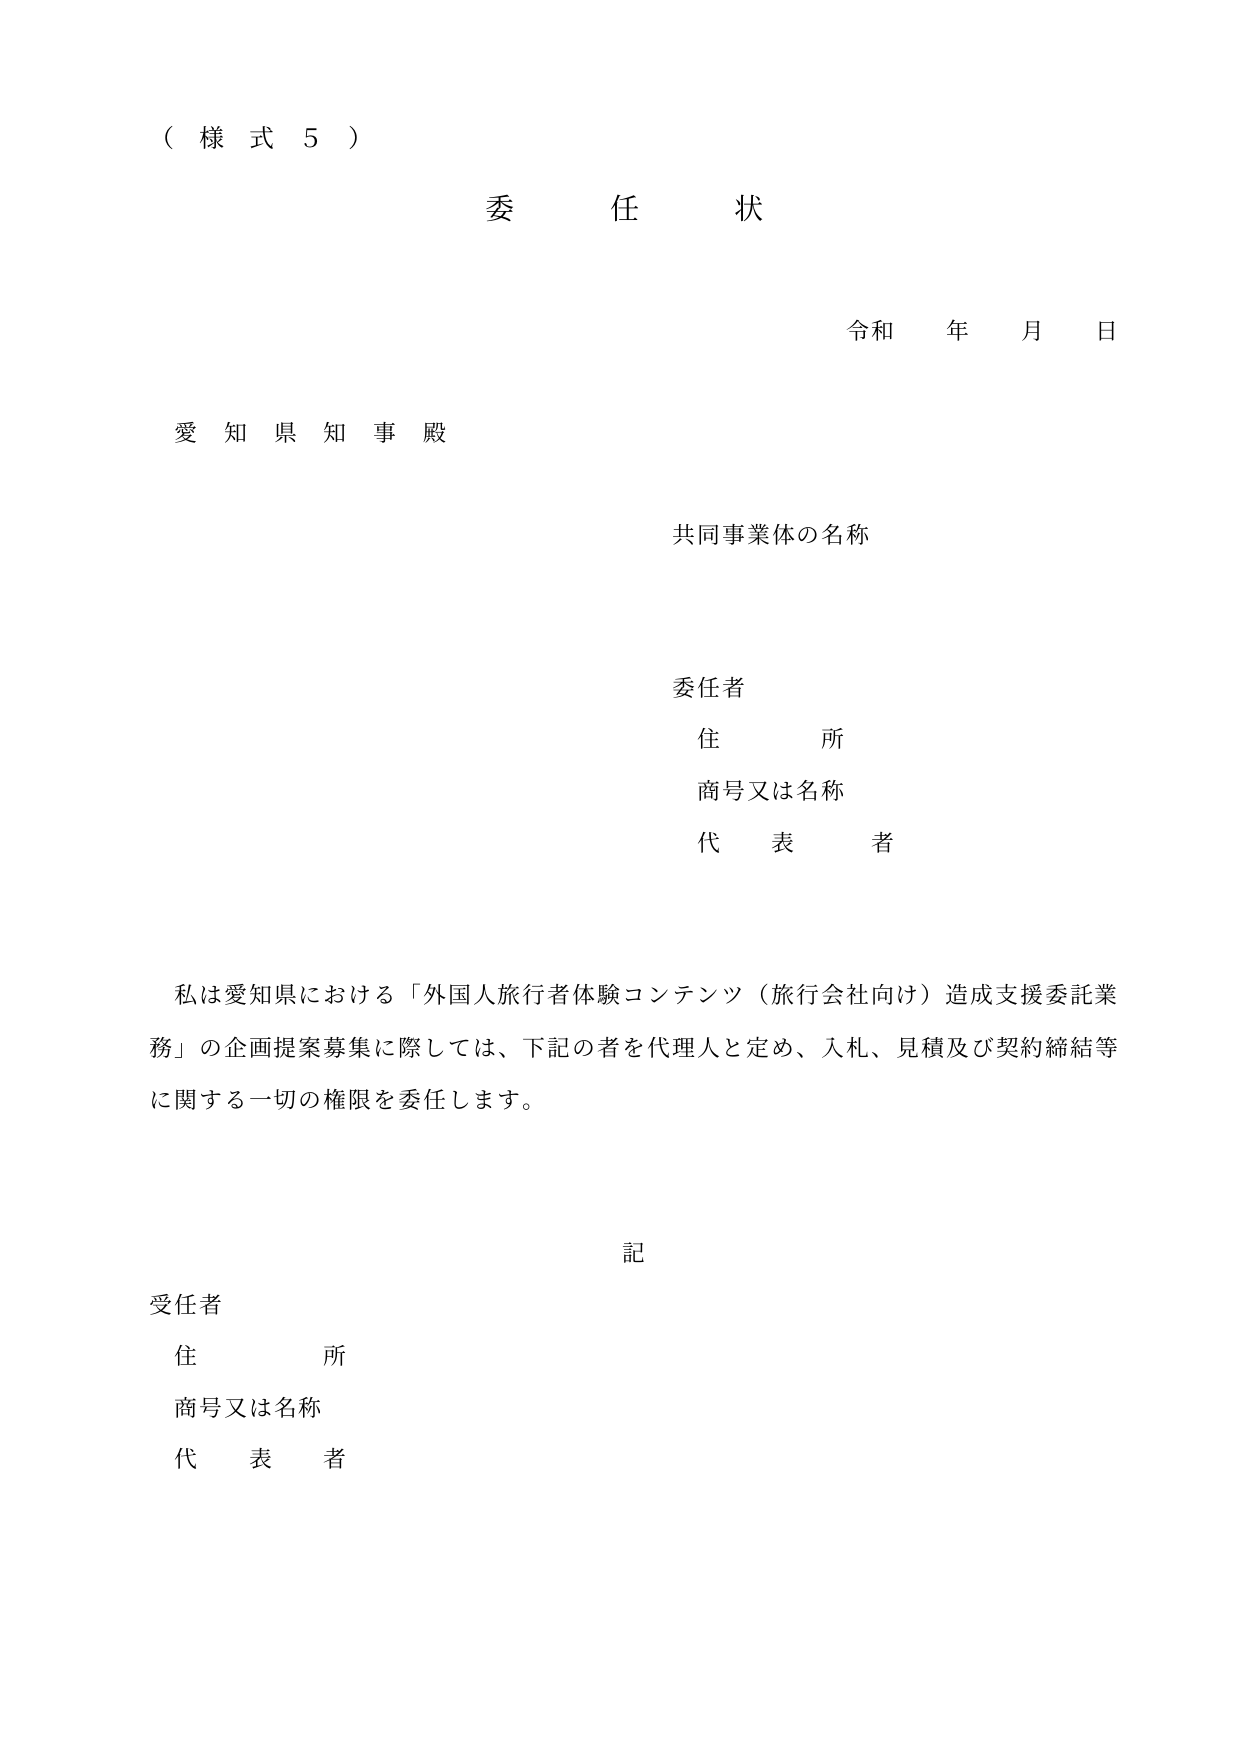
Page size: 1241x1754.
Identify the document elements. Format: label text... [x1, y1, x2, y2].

text 共同事業体の名称 [149, 516, 1120, 551]
text 愛 知 県 知 事 殿 [149, 414, 1120, 449]
subtitle 記 [149, 1234, 1120, 1269]
text 私は愛知県における「外国人旅行者体験コンテンツ（旅行会社向け）造成支援委託業務」の企画提案募集に際しては、下記の者を代理人と定め、入札、見積及び契約締結等に関する一切の権限を委任します。 [149, 977, 1120, 1117]
text 代 表 者 [149, 824, 1120, 859]
text 委 任 状 [149, 171, 1120, 241]
text 代 表 者 [149, 1440, 1120, 1475]
text 商号又は名称 [149, 1389, 1120, 1424]
text 住 所 [149, 1337, 1120, 1372]
text 受任者 [149, 1286, 1120, 1321]
text 委任者 [149, 669, 1120, 704]
text 令和 年 月 日 [149, 312, 1120, 347]
text 住 所 [149, 721, 1120, 756]
text （様式５） [149, 101, 1120, 171]
text 商号又は名称 [149, 772, 1120, 807]
